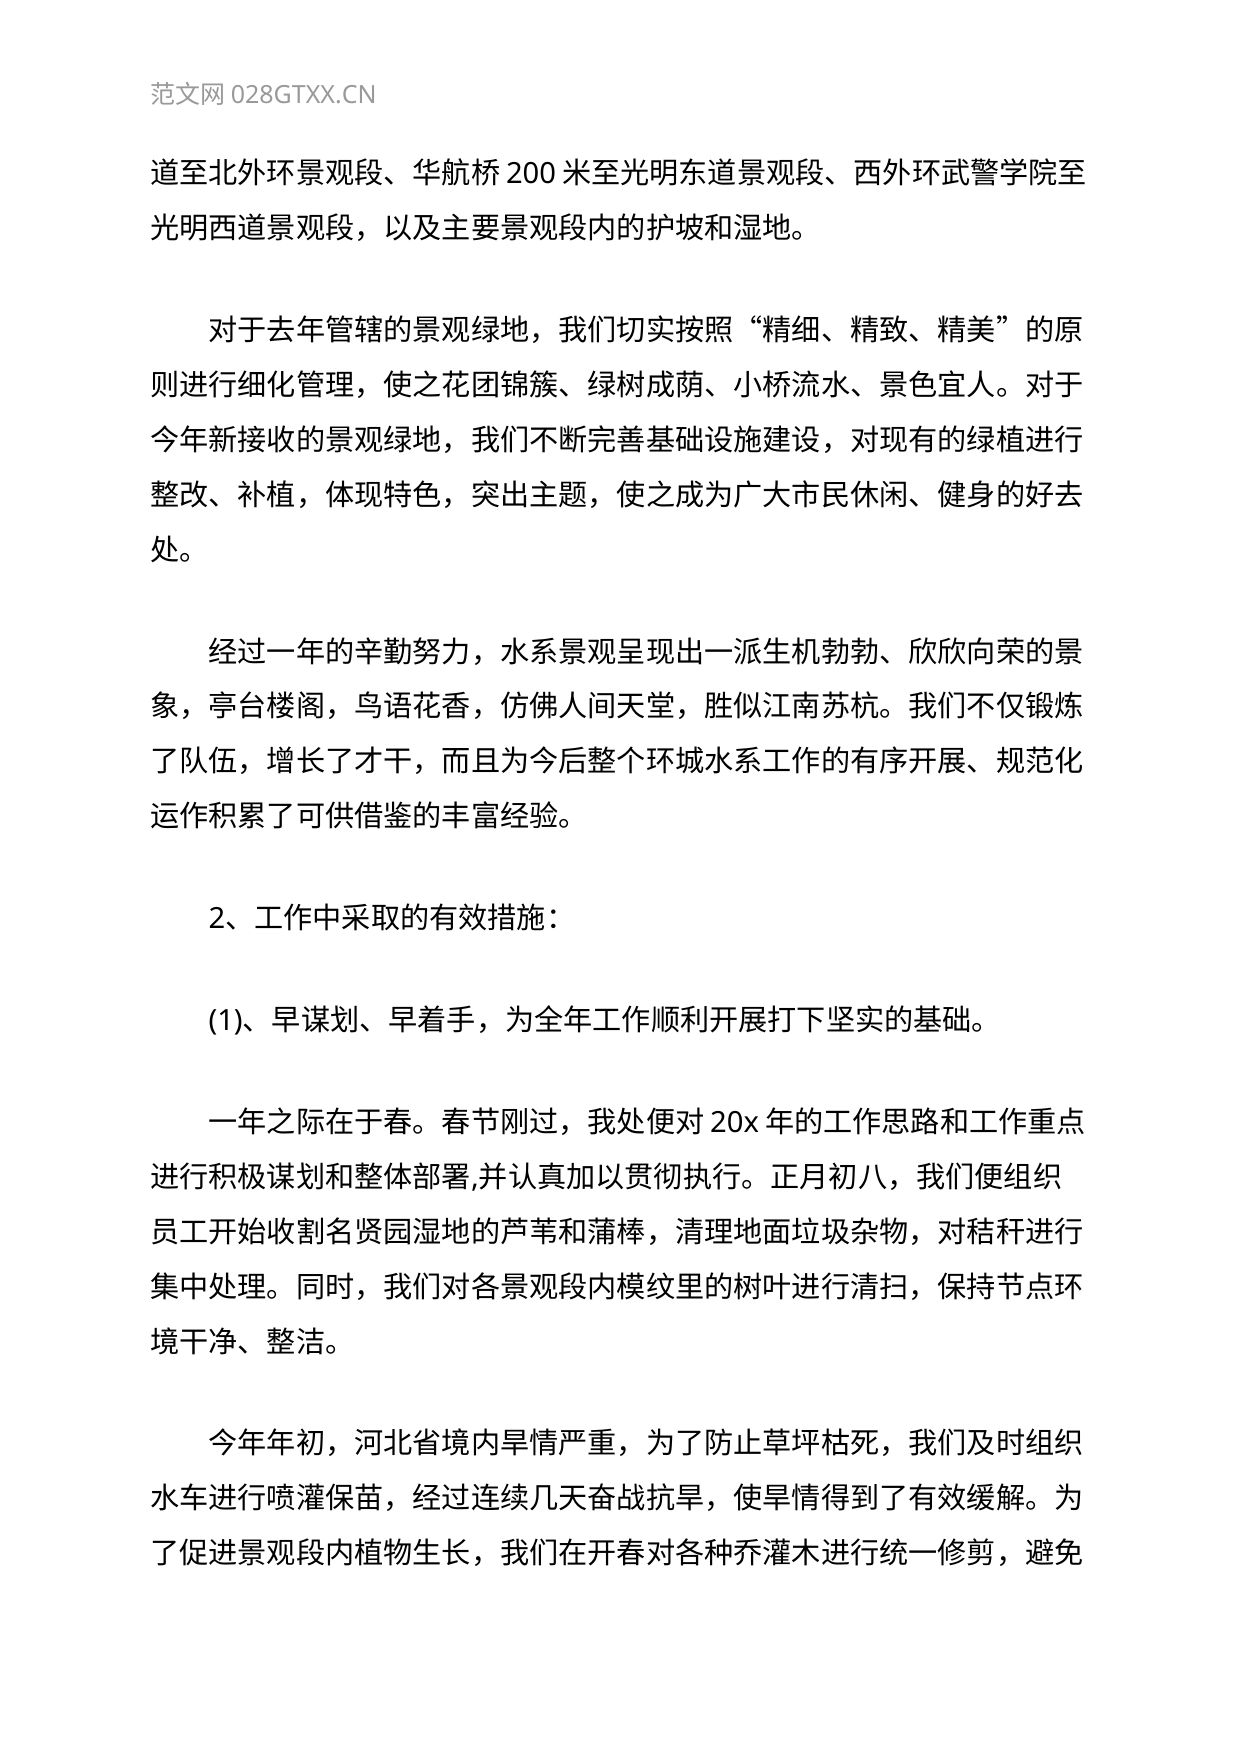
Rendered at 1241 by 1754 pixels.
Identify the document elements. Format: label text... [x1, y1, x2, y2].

text 经过一年的辛勤努力，水系景观呈现出一派生机勃勃、欣欣向荣的景象，亭台楼阁，鸟语花香，仿佛人间天堂，胜似江南苏杭。我们不仅锻炼了队伍，增长了才干，而且为今后整个环城水系工作的有序开展、规范化运作积累了可供借鉴的丰富经验。 [150, 628, 1090, 835]
text 对于去年管辖的景观绿地，我们切实按照“精细、精致、精美”的原则进行细化管理，使之花团锦簇、绿树成荫、小桥流水、景色宜人。对于今年新接收的景观绿地，我们不断完善基础设施建设，对现有的绿植进行整改、补植，体现特色，突出主题，使之成为广大市民休闲、健身的好去处。 [150, 307, 1090, 569]
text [150, 1420, 1090, 1572]
text 一年之际在于春。春节刚过，我处便对20x年的工作思路和工作重点进行积极谋划和整体部署,并认真加以贯彻执行。正月初八，我们便组织员工开始收割名贤园湿地的芦苇和蒲棒，清理地面垃圾杂物，对秸秆进行集中处理。同时，我们对各景观段内模纹里的树叶进行清扫，保持节点环境干净、整洁。 [150, 1098, 1090, 1361]
text (1)、早谋划、早着手，为全年工作顺利开展打下坚实的基础。 [150, 997, 1090, 1039]
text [150, 150, 1090, 247]
text 2、工作中采取的有效措施： [150, 894, 1090, 937]
